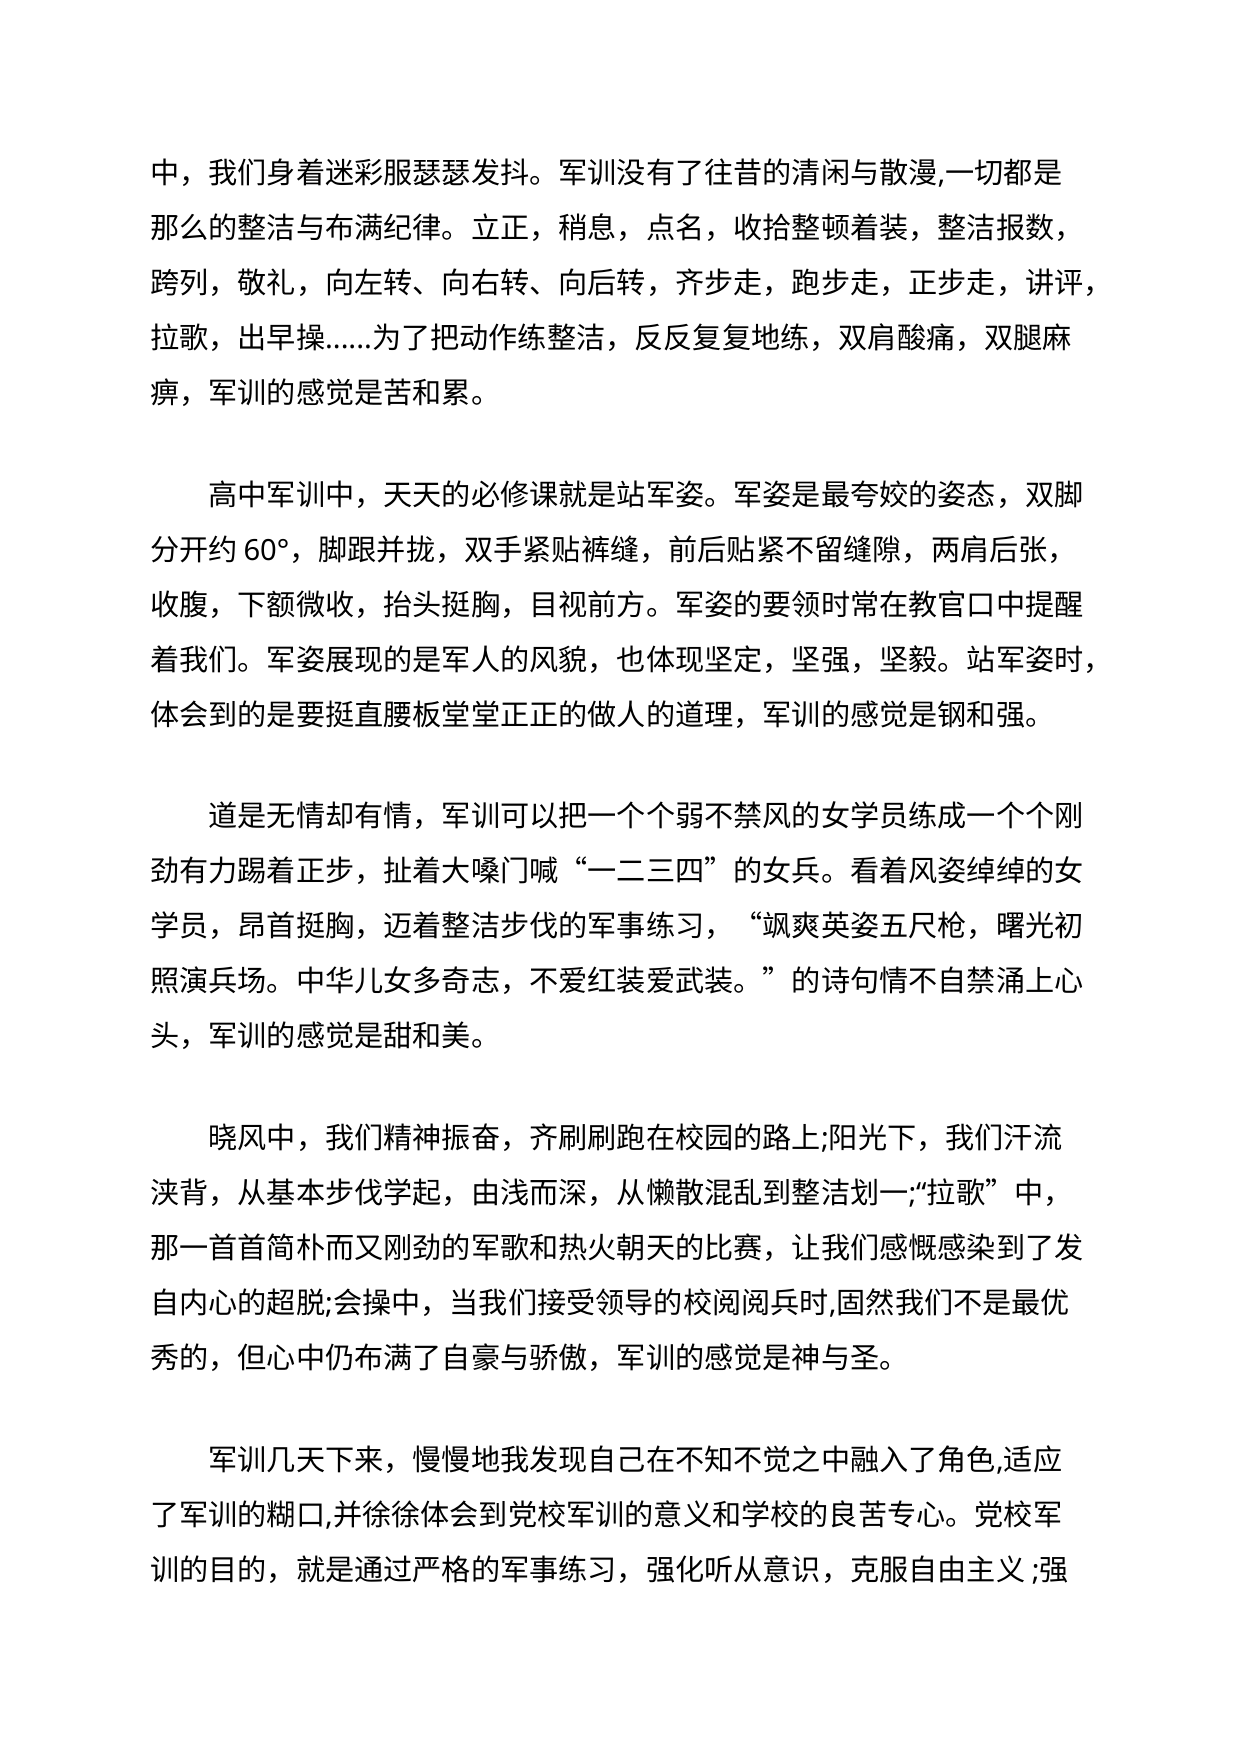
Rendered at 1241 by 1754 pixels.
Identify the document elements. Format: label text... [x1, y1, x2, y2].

text 道是无情却有情，军训可以把一个个弱不禁风的女学员练成一个个刚劲有力踢着正步，扯着大嗓门喊“一二三四”的女兵。看着风姿绰绰的女学员，昂首挺胸，迈着整洁步伐的军事练习，“飒爽英姿五尺枪，曙光初照演兵场。中华儿女多奇志，不爱红装爱武装。”的诗句情不自禁涌上心头，军训的感觉是甜和美。 [150, 793, 1090, 1055]
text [150, 1436, 1090, 1588]
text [150, 150, 1090, 412]
text 高中军训中，天天的必修课就是站军姿。军姿是最夸姣的姿态，双脚分开约60°，脚跟并拢，双手紧贴裤缝，前后贴紧不留缝隙，两肩后张，收腹，下额微收，抬头挺胸，目视前方。军姿的要领时常在教官口中提醒着我们。军姿展现的是军人的风貌，也体现坚定，坚强，坚毅。站军姿时，体会到的是要挺直腰板堂堂正正的做人的道理，军训的感觉是钢和强。 [150, 472, 1090, 733]
text 晓风中，我们精神振奋，齐刷刷跑在校园的路上;阳光下，我们汗流浃背，从基本步伐学起，由浅而深，从懒散混乱到整洁划一;“拉歌”中，那一首首简朴而又刚劲的军歌和热火朝天的比赛，让我们感慨感染到了发自内心的超脱;会操中，当我们接受领导的校阅阅兵时,固然我们不是最优秀的，但心中仍布满了自豪与骄傲，军训的感觉是神与圣。 [150, 1114, 1090, 1377]
